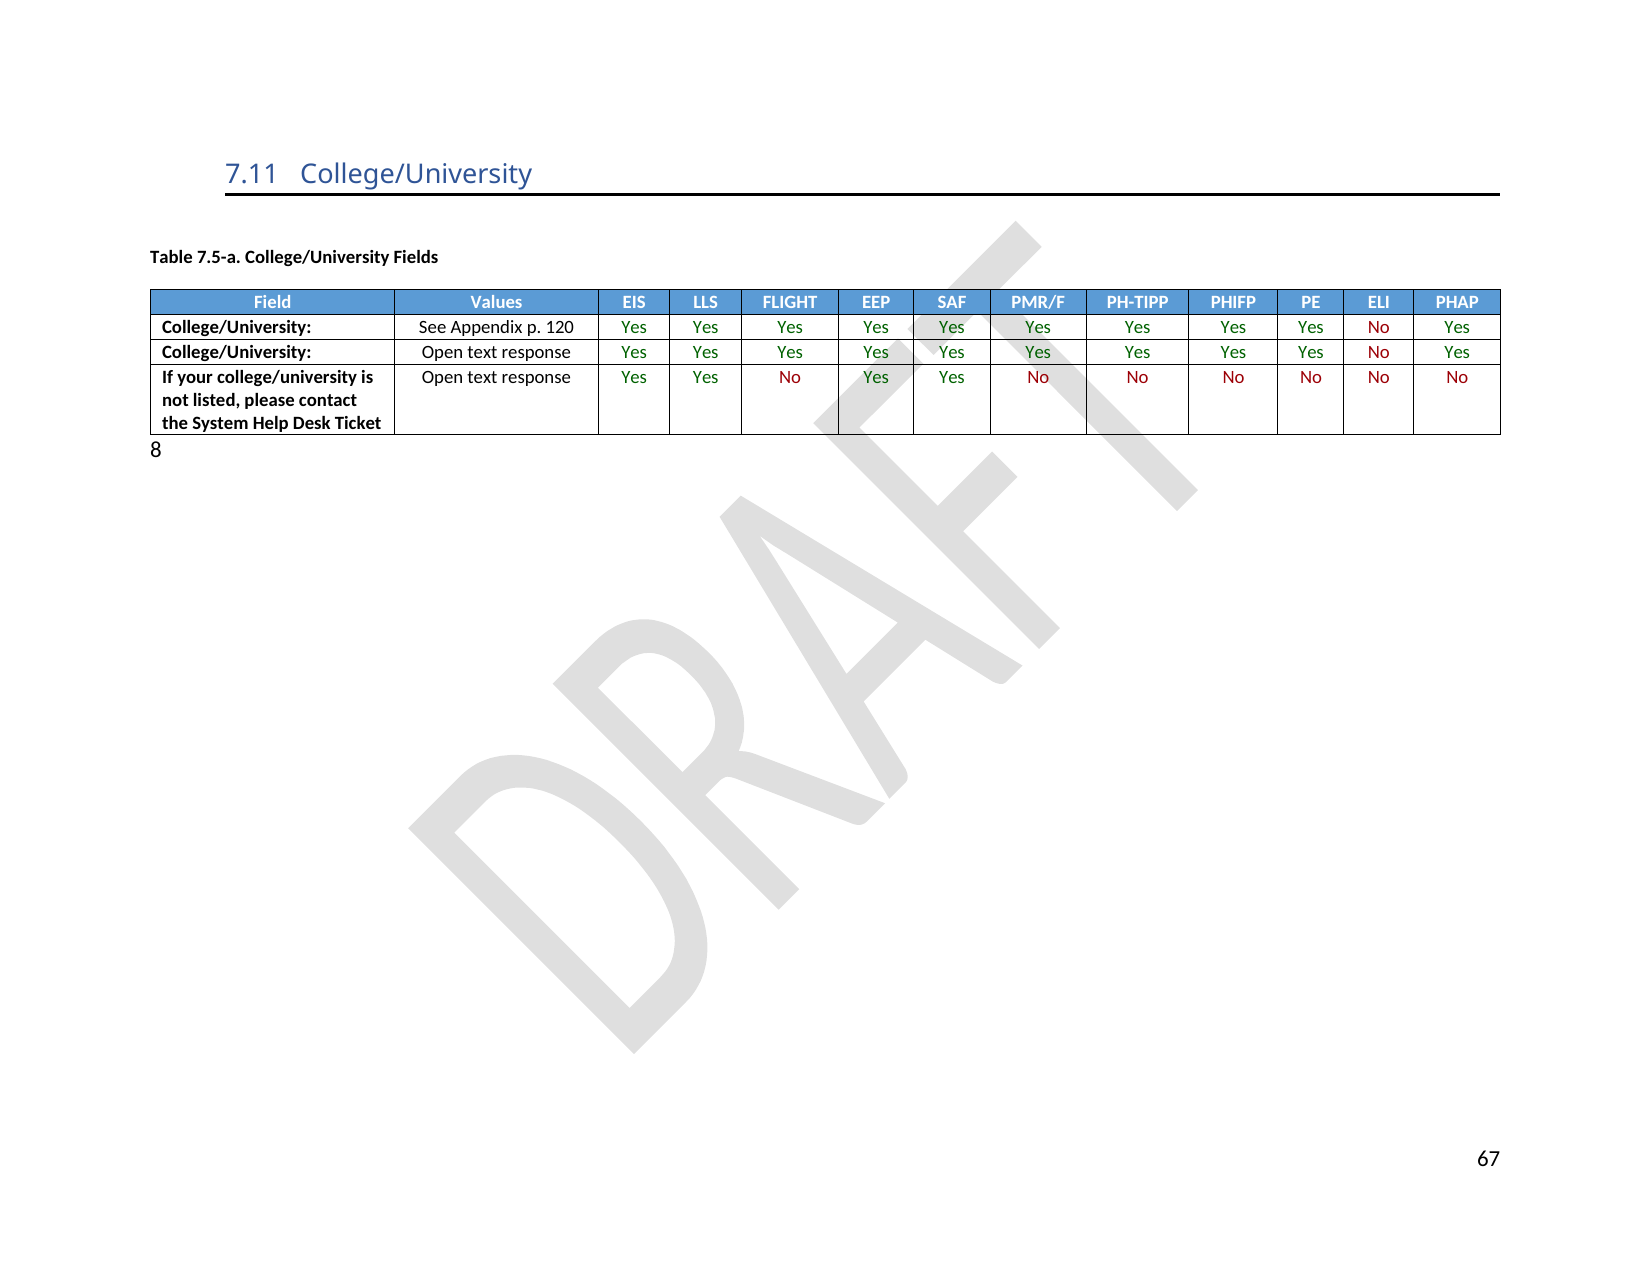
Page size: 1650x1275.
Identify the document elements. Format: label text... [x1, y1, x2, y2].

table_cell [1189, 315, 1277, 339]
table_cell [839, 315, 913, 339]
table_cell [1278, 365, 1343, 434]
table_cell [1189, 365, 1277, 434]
subtitle College/University [225, 154, 1500, 193]
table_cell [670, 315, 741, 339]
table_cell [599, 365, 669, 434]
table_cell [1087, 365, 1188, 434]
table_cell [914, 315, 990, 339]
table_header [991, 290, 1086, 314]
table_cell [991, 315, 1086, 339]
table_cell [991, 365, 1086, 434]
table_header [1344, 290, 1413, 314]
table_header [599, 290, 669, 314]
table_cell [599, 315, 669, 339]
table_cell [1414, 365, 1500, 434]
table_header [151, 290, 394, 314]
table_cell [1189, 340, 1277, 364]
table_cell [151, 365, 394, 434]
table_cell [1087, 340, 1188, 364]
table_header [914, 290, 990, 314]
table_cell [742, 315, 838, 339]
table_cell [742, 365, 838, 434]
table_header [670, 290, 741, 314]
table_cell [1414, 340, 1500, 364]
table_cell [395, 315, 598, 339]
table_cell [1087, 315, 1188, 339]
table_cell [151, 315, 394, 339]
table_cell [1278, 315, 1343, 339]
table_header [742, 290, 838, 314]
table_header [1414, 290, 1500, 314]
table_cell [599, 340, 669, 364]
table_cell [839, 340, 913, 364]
text Table 7.5-a. College/University Fields [150, 246, 1500, 268]
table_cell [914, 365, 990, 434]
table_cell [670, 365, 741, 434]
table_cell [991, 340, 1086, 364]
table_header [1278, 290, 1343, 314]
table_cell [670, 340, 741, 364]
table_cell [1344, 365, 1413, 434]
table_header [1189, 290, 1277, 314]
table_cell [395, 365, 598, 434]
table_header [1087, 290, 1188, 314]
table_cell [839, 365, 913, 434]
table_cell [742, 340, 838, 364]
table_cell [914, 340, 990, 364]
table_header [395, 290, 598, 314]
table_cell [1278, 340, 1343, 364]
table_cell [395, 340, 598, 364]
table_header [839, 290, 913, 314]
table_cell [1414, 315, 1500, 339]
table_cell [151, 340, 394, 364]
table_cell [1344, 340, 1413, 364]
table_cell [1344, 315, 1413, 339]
